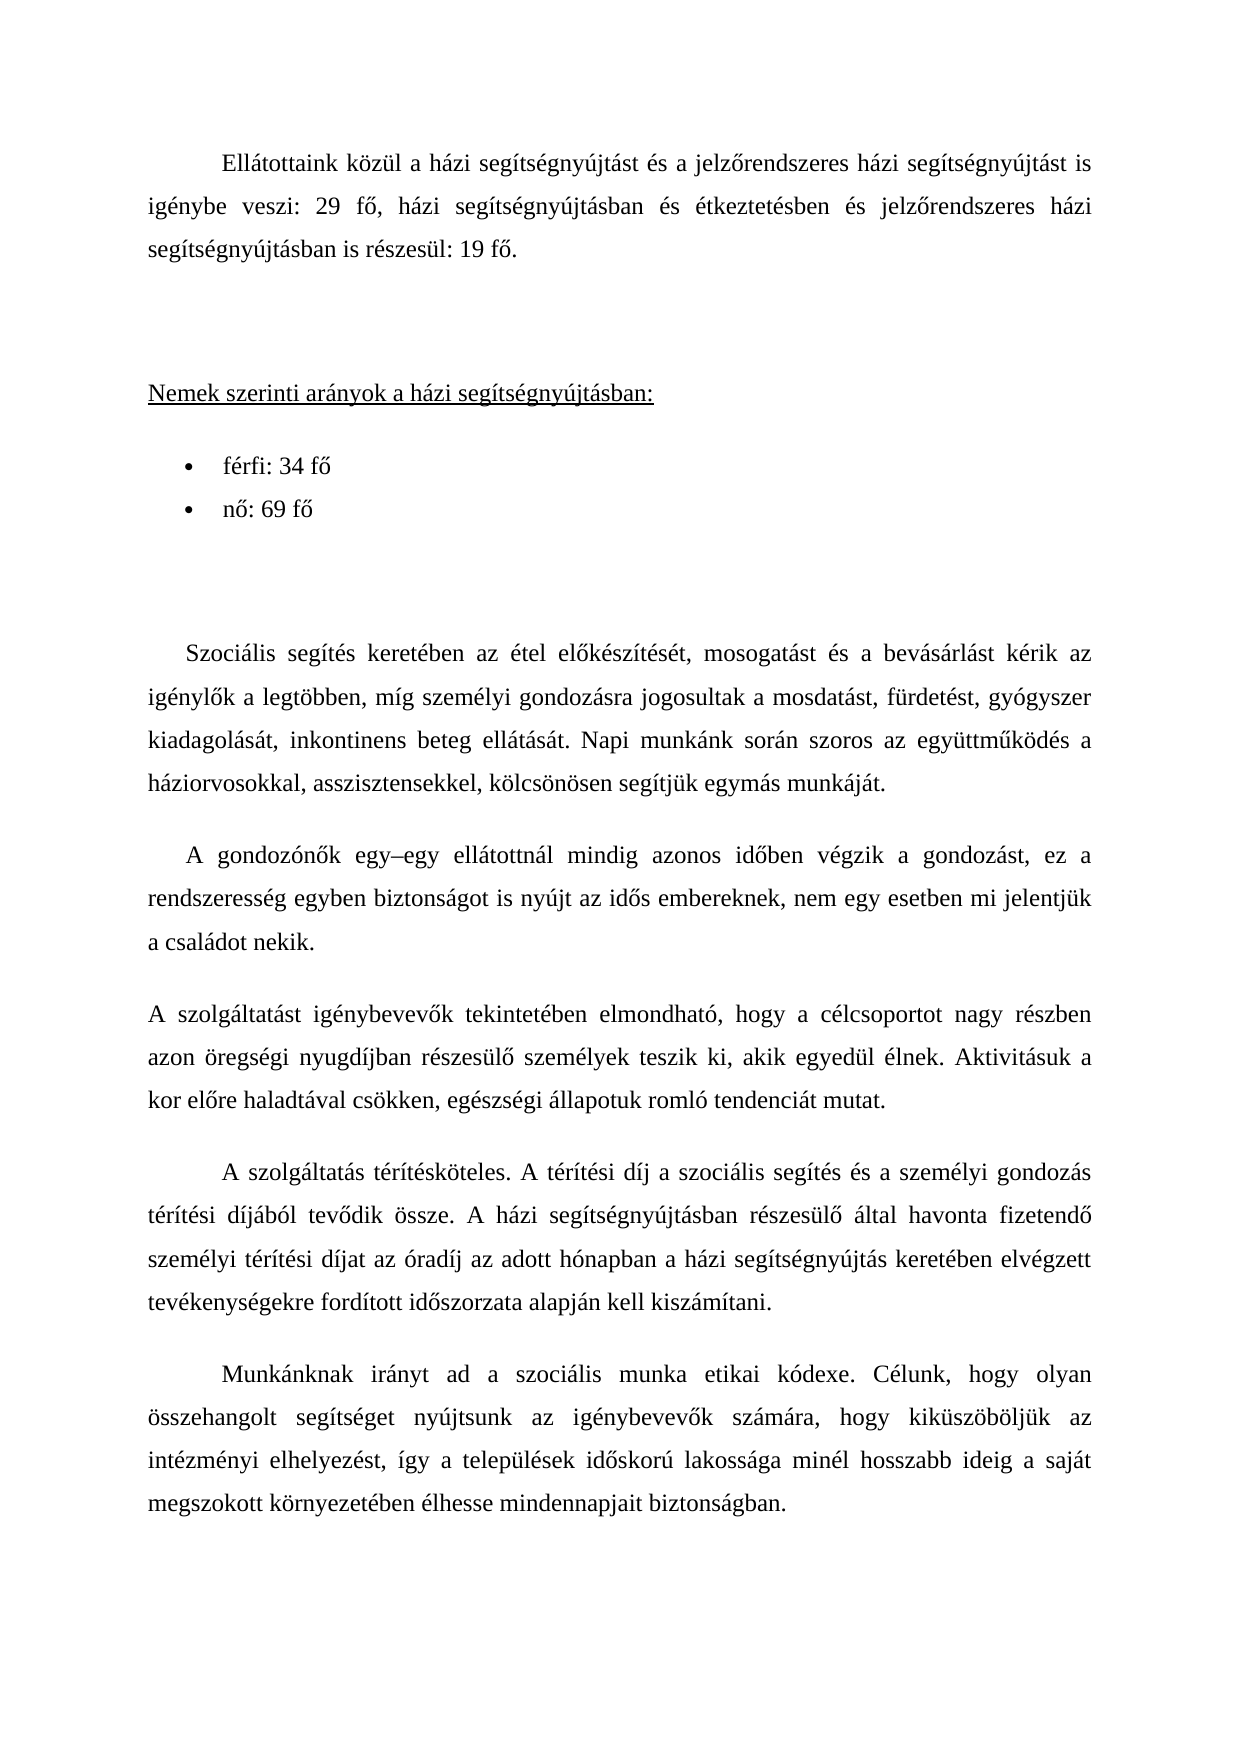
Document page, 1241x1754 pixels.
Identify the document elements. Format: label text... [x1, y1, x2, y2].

text Nemek szerinti arányok a házi segítségnyújtásban: [148, 378, 1093, 407]
text Munkánknak irányt ad a szociális munka etikai kódexe. Célunk, hogy olyan összehangolt segítséget nyújtsunk az igénybevevők számára, hogy kiküszöböljük az intézményi elhelyezést, így a települések időskorú lakossága minél hosszabb ideig a saját megszokott környezetében élhesse mindennapjait biztonságban. [148, 1359, 1093, 1517]
text A szolgáltatást igénybevevők tekintetében elmondható, hogy a célcsoportot nagy részben azon öregségi nyugdíjban részesülő személyek teszik ki, akik egyedül élnek. Aktivitásuk a kor előre haladtával csökken, egészségi állapotuk romló tendenciát mutat. [148, 999, 1093, 1114]
list nő: 69 fő [185, 494, 1093, 523]
text Szociális segítés keretében az étel előkészítését, mosogatást és a bevásárlást kérik az igénylők a legtöbben, míg személyi gondozásra jogosultak a mosdatást, fürdetést, gyógyszer kiadagolását, inkontinens beteg ellátását. Napi munkánk során szoros az együttműködés a háziorvosokkal, asszisztensekkel, kölcsönösen segítjük egymás munkáját. [148, 638, 1093, 797]
list férfi: 34 fő [185, 451, 1093, 479]
text A szolgáltatás térítésköteles. A térítési díj a szociális segítés és a személyi gondozás térítési díjából tevődik össze. A házi segítségnyújtásban részesülő által havonta fizetendő személyi térítési díjat az óradíj az adott hónapban a házi segítségnyújtás keretében elvégzett tevékenységekre fordított időszorzata alapján kell kiszámítani. [148, 1157, 1093, 1316]
text A gondozónők egy–egy ellátottnál mindig azonos időben végzik a gondozást, ez a rendszeresség egyben biztonságot is nyújt az idős embereknek, nem egy esetben mi jelentjük a családot nekik. [148, 840, 1093, 955]
text Ellátottaink közül a házi segítségnyújtást és a jelzőrendszeres házi segítségnyújtást is igénybe veszi: 29 fő, házi segítségnyújtásban és étkeztetésben és jelzőrendszeres házi segítségnyújtásban is részesül: 19 fő. [148, 148, 1093, 263]
